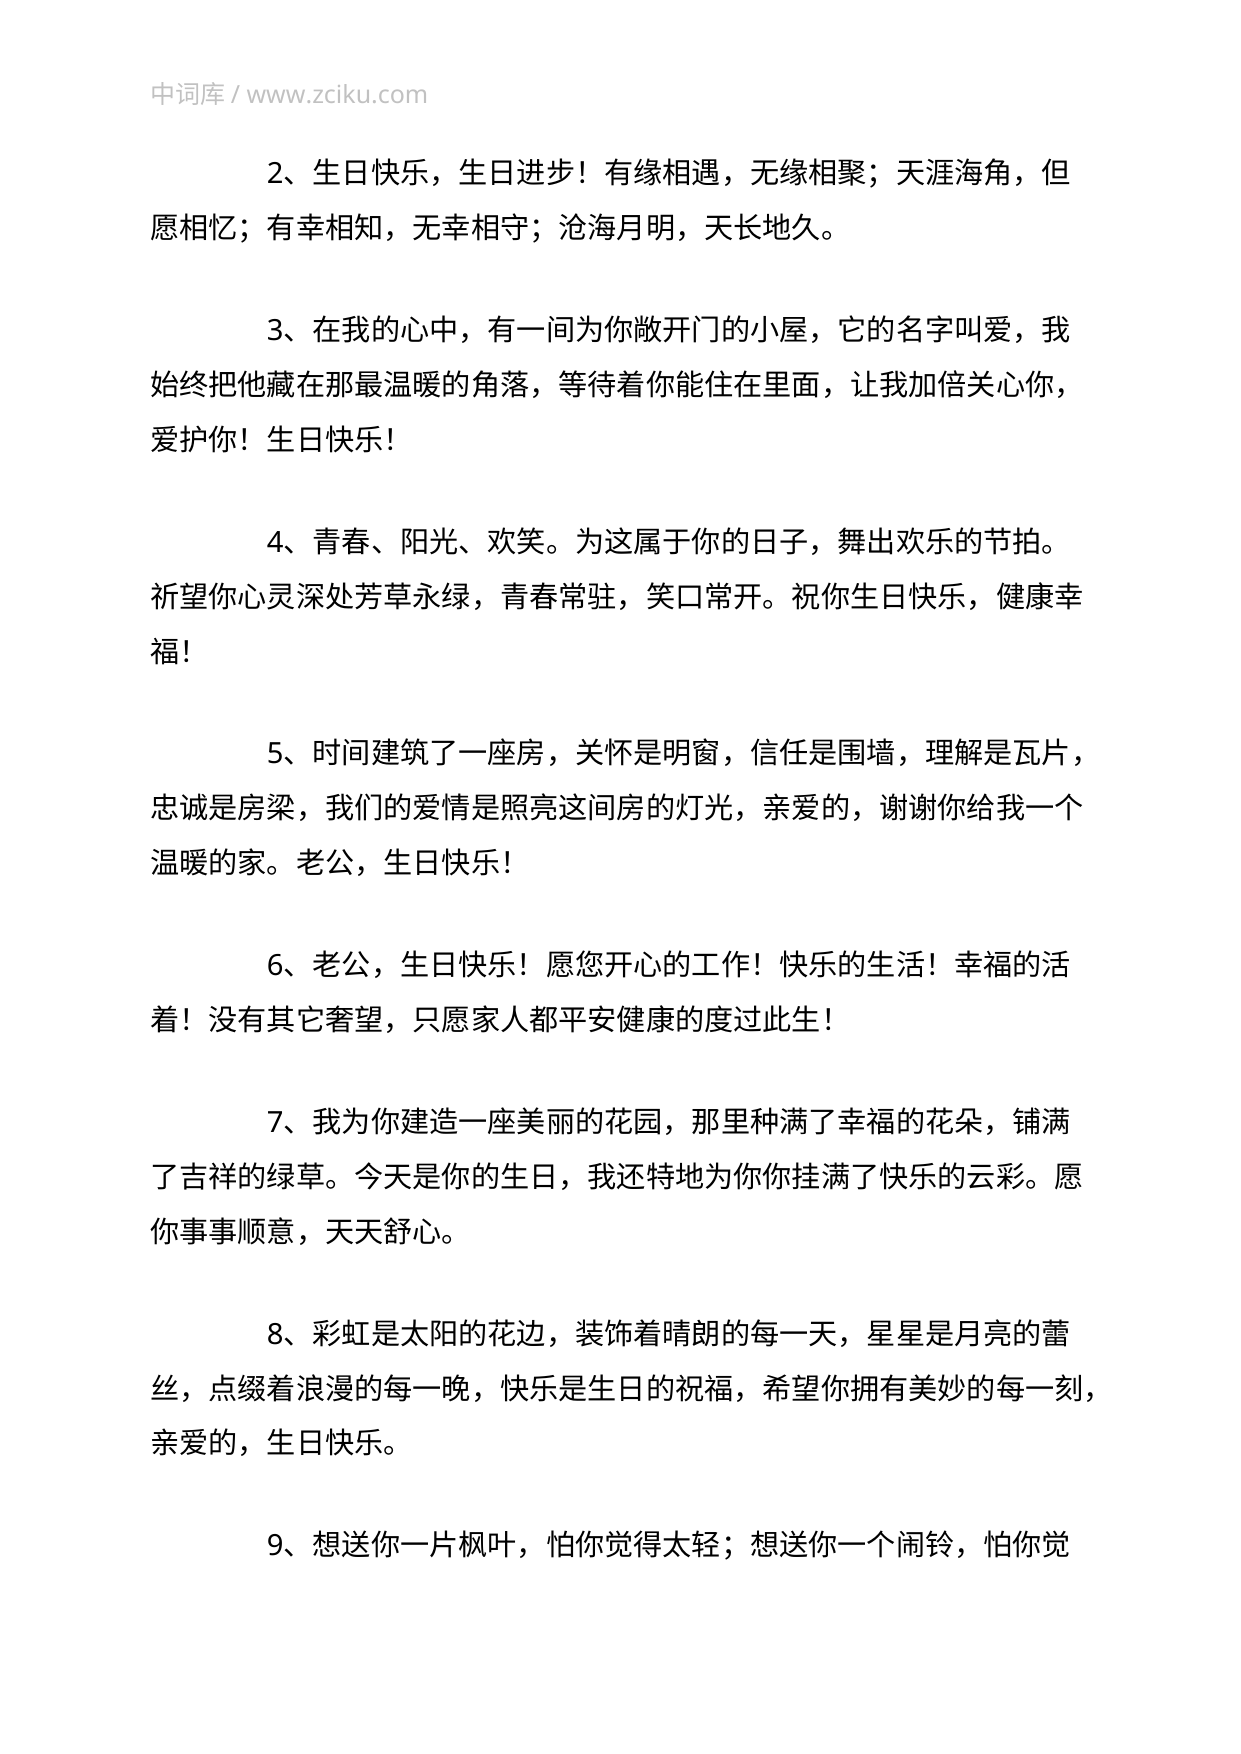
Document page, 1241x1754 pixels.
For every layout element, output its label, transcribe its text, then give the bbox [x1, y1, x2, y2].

text 8、彩虹是太阳的花边，装饰着晴朗的每一天，星星是月亮的蕾丝，点缀着浪漫的每一晚，快乐是生日的祝福，希望你拥有美妙的每一刻，亲爱的，生日快乐。 [150, 1310, 1090, 1462]
text 2、生日快乐，生日进步！有缘相遇，无缘相聚；天涯海角，但愿相忆；有幸相知，无幸相守；沧海月明，天长地久。 [150, 150, 1090, 247]
text 3、在我的心中，有一间为你敞开门的小屋，它的名字叫爱，我始终把他藏在那最温暖的角落，等待着你能住在里面，让我加倍关心你，爱护你！生日快乐！ [150, 307, 1090, 459]
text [150, 1522, 1090, 1564]
text 4、青春、阳光、欢笑。为这属于你的日子，舞出欢乐的节拍。祈望你心灵深处芳草永绿，青春常驻，笑口常开。祝你生日快乐，健康幸福！ [150, 518, 1090, 671]
text 5、时间建筑了一座房，关怀是明窗，信任是围墙，理解是瓦片，忠诚是房梁，我们的爱情是照亮这间房的灯光，亲爱的，谢谢你给我一个温暖的家。老公，生日快乐！ [150, 730, 1090, 882]
text 7、我为你建造一座美丽的花园，那里种满了幸福的花朵，铺满了吉祥的绿草。今天是你的生日，我还特地为你你挂满了快乐的云彩。愿你事事顺意，天天舒心。 [150, 1098, 1090, 1251]
text 6、老公，生日快乐！愿您开心的工作！快乐的生活！幸福的活着！没有其它奢望，只愿家人都平安健康的度过此生！ [150, 942, 1090, 1039]
